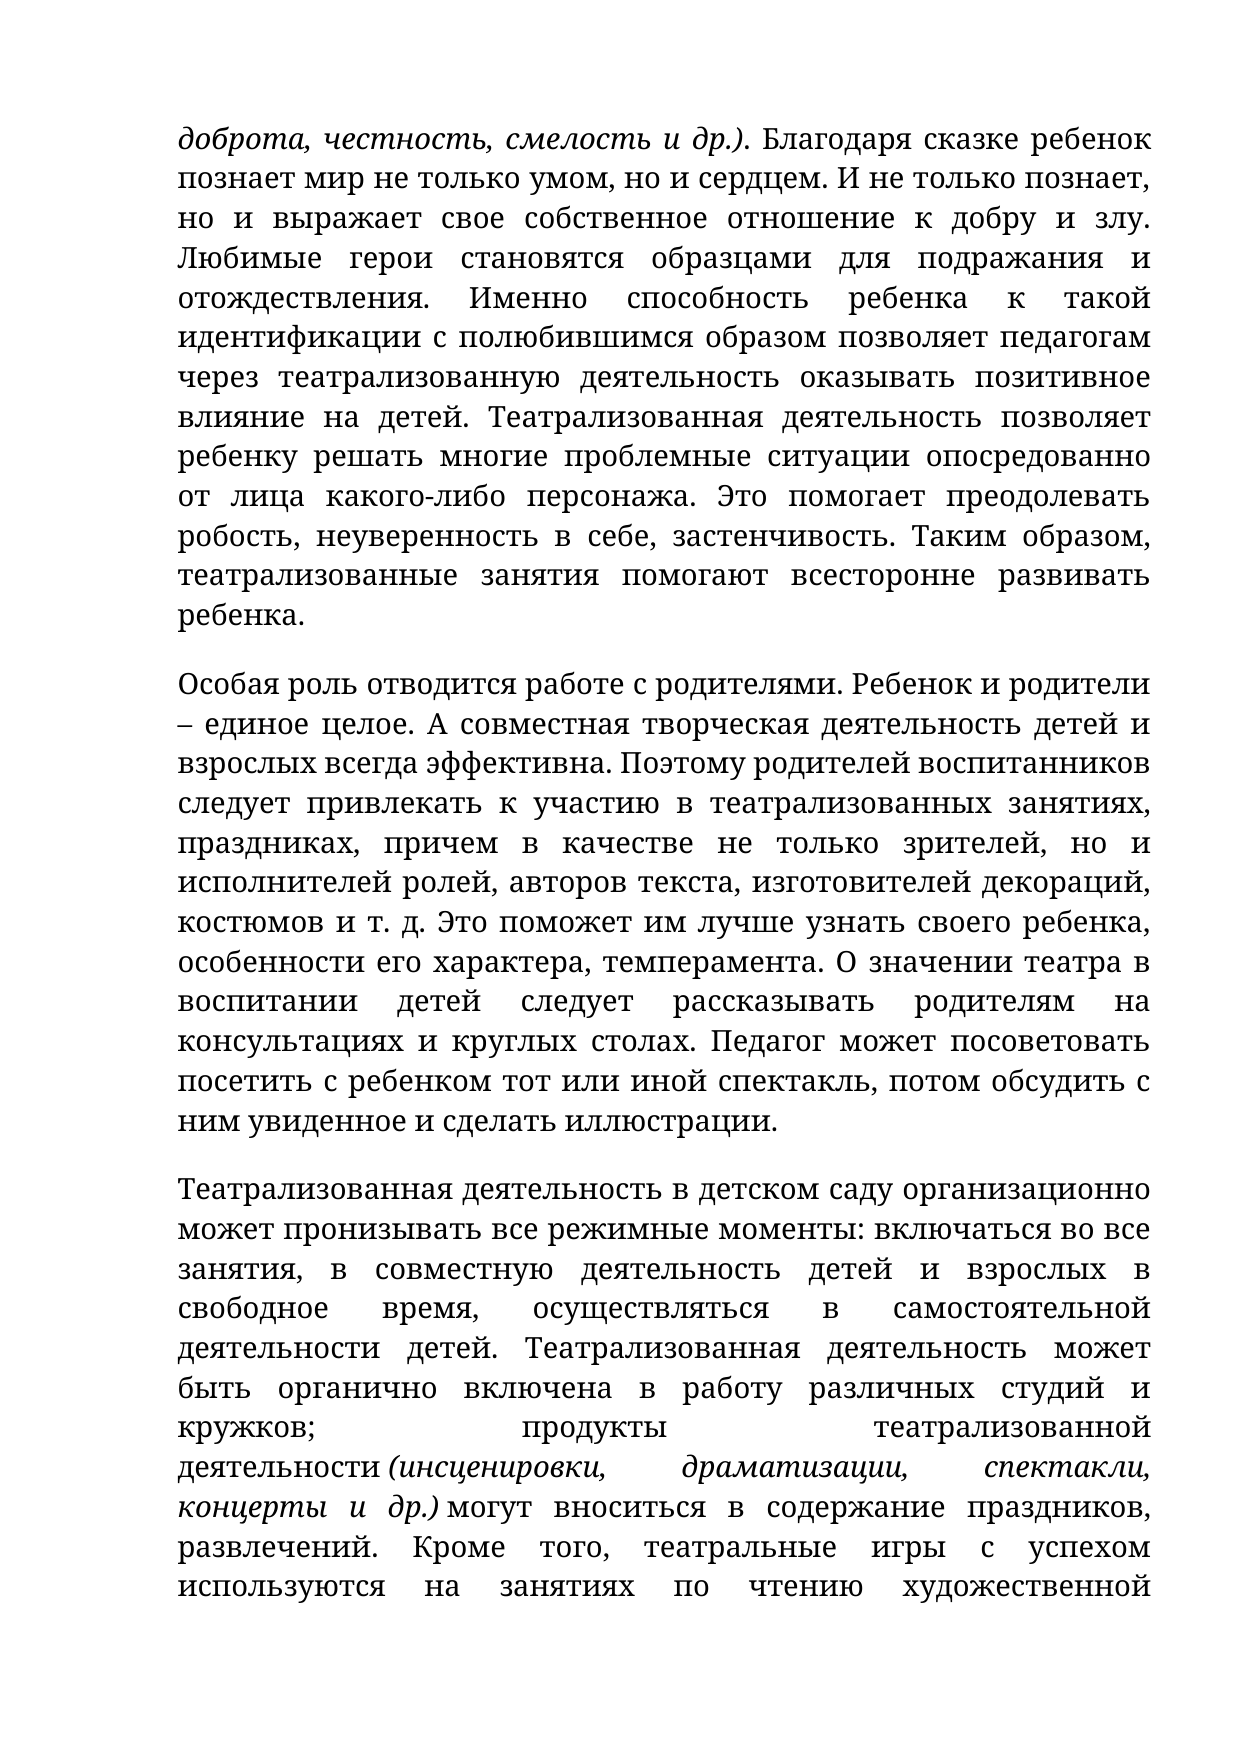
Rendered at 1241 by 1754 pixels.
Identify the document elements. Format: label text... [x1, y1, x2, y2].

text Особая роль отводится работе с родителями. Ребенок и родители – единое целое. А совместная творческая деятельность детей и взрослых всегда эффективна. Поэтому родителей воспитанников следует привлекать к участию в театрализованных занятиях, праздниках, причем в качестве не только зрителей, но и исполнителей ролей, авторов текста, изготовителей декораций, костюмов и т. д. Это поможет им лучше узнать своего ребенка, особенности его характера, темперамента. О значении театра в воспитании детей следует рассказывать родителям на консультациях и круглых столах. Педагог может посоветовать посетить с ребенком тот или иной спектакль, потом обсудить с ним увиденное и сделать иллюстрации. [177, 663, 1152, 1139]
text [177, 1169, 1152, 1605]
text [177, 118, 1152, 634]
